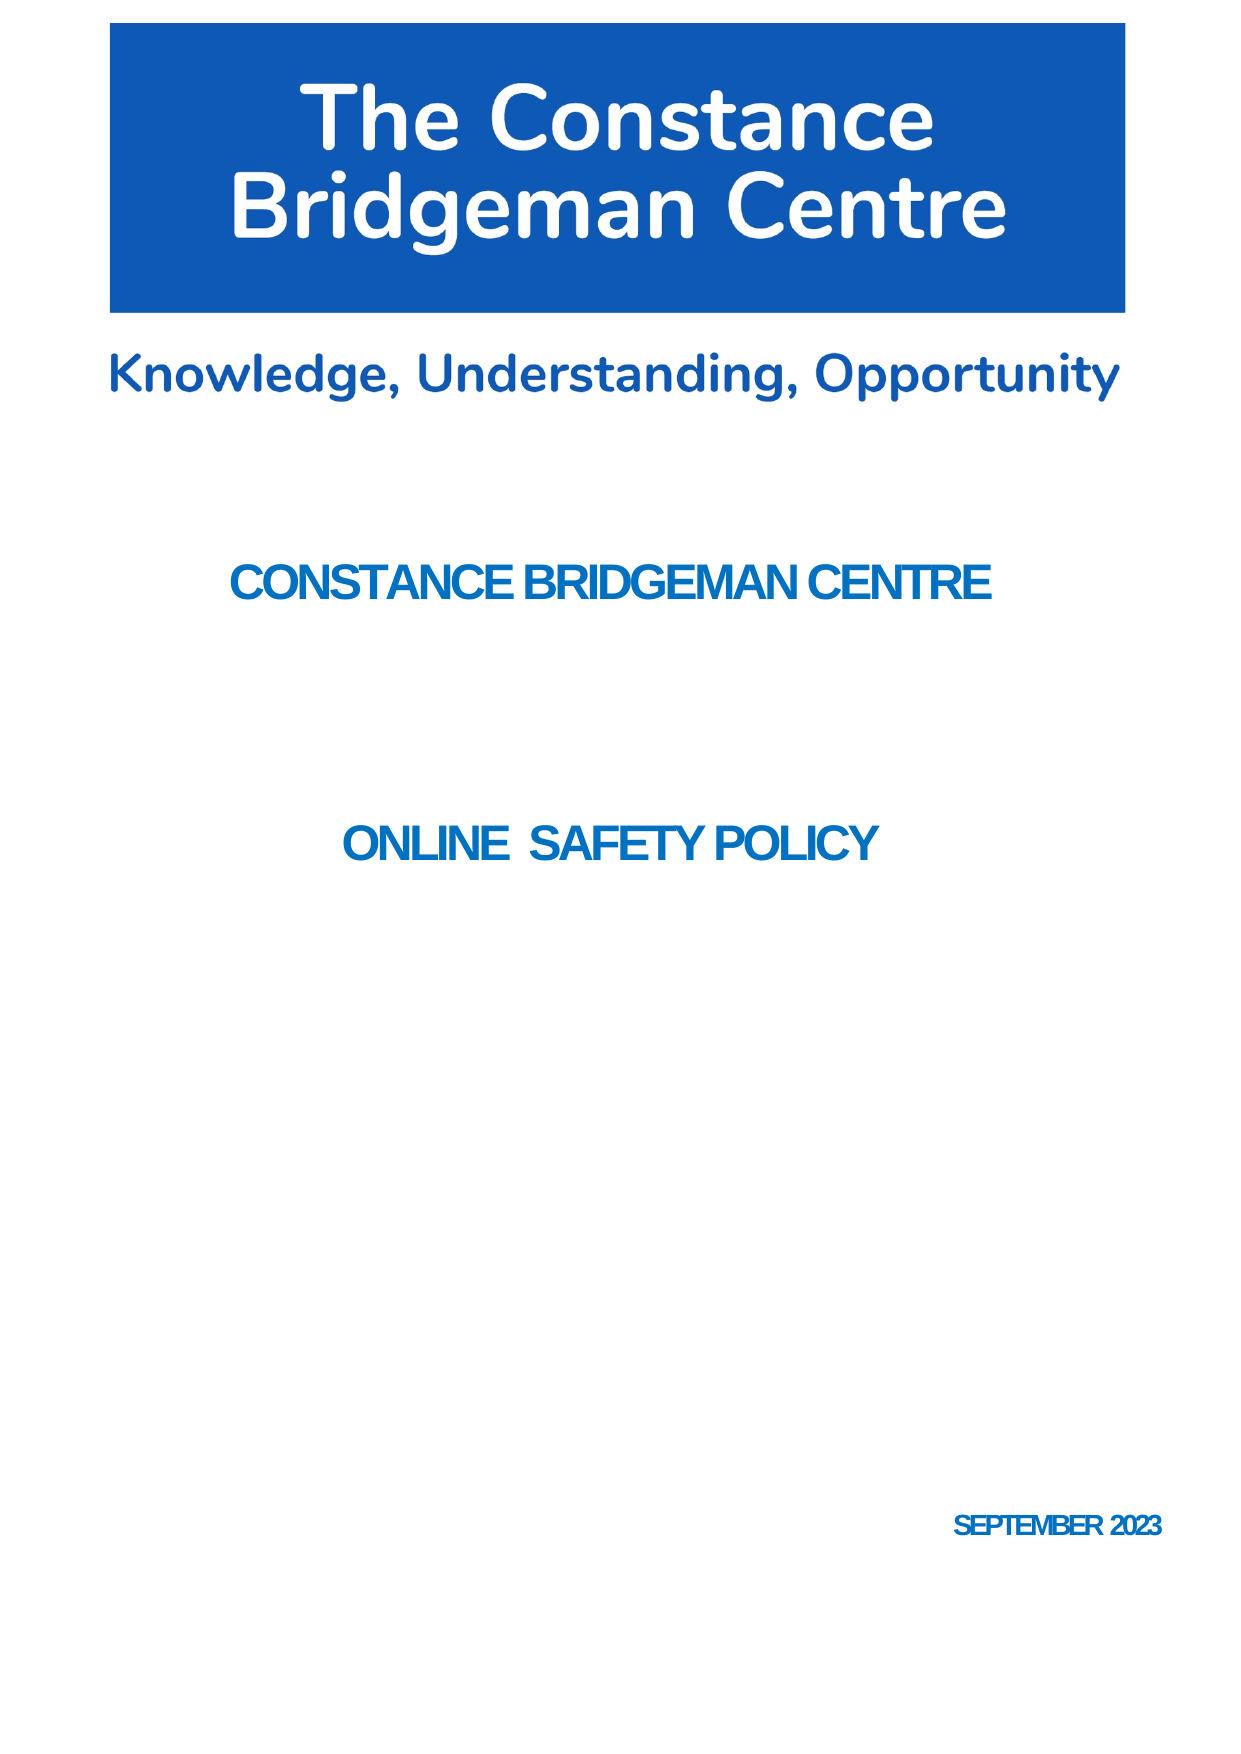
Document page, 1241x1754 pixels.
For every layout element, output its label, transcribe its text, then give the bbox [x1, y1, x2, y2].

text ONLINE SAFETY POLICY [59, 813, 1167, 871]
text SEPTEMBER 2023 [59, 1508, 1167, 1542]
text CONSTANCE BRIDGEMAN CENTRE [59, 553, 1167, 610]
picture [109, 23, 1126, 406]
